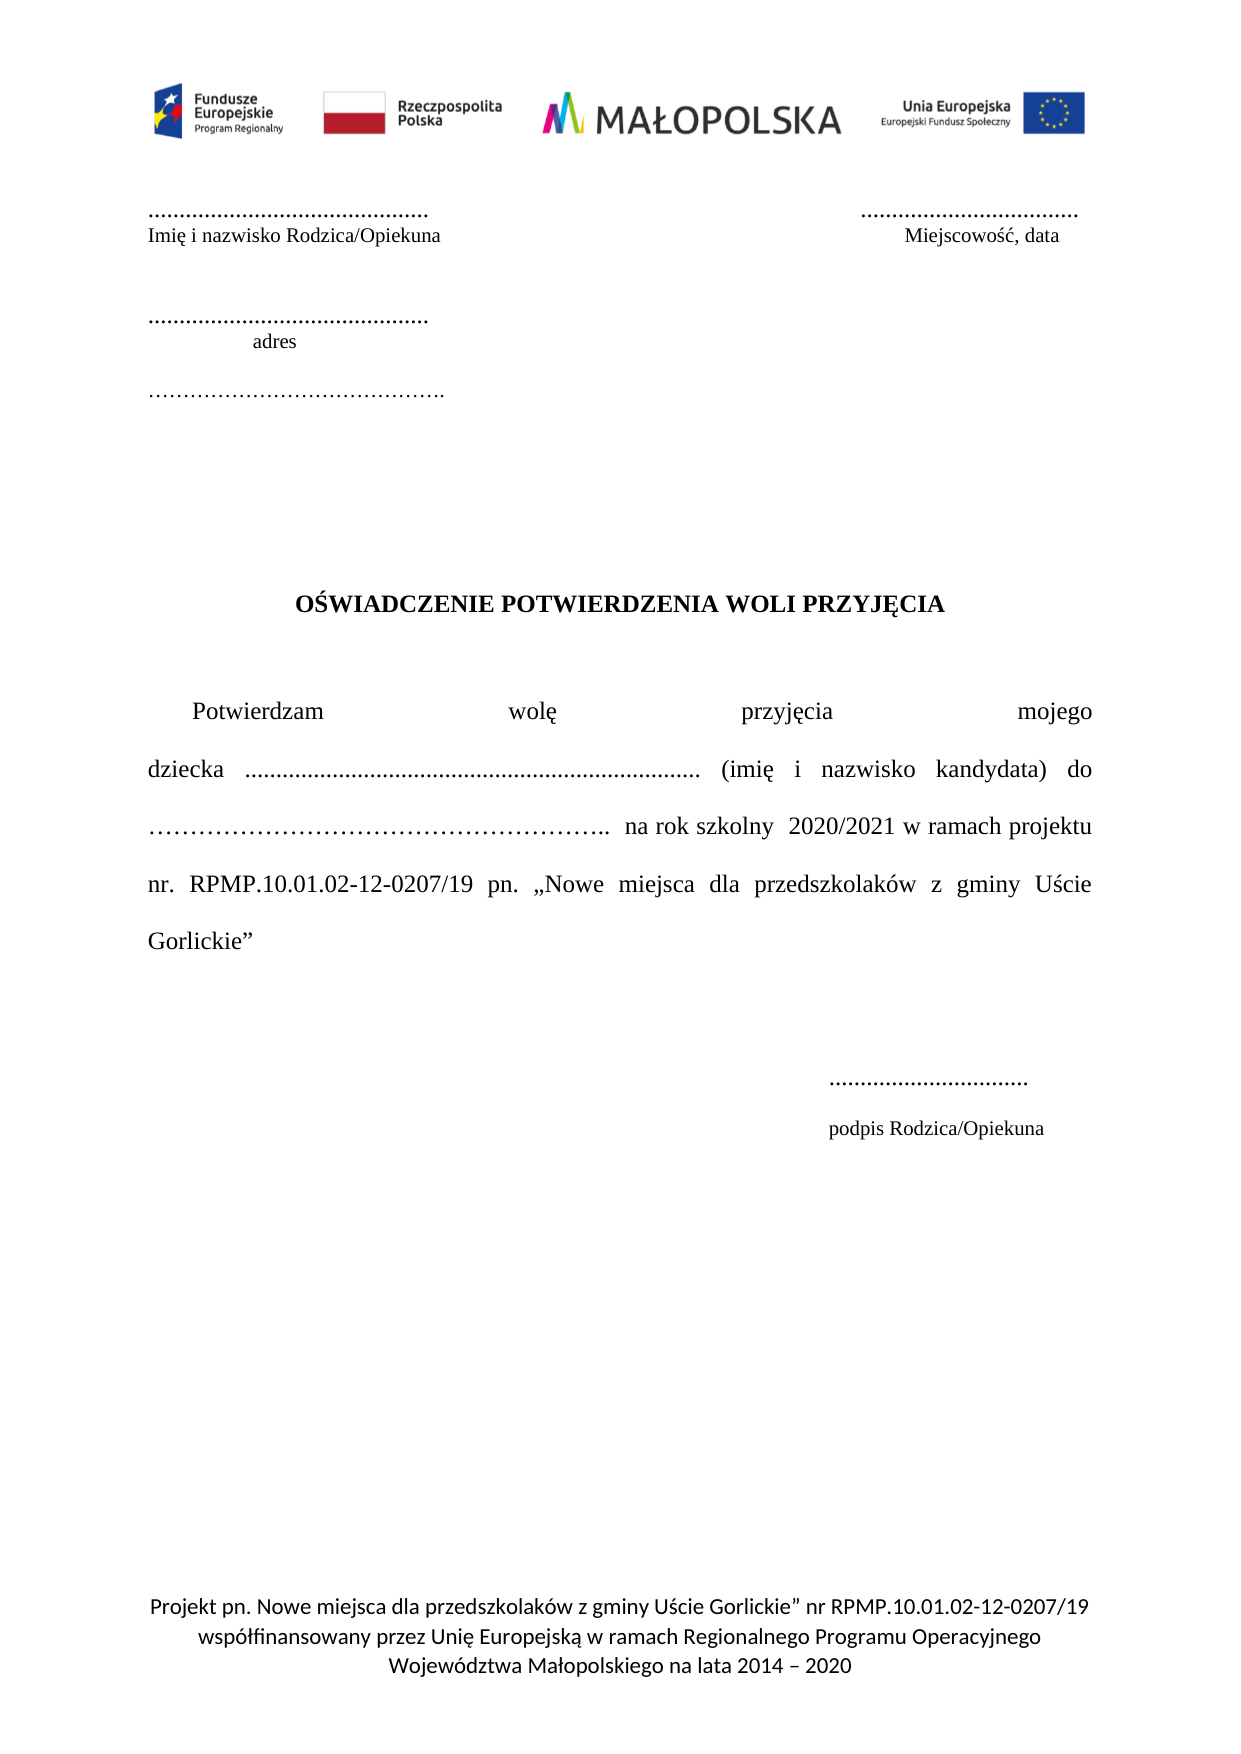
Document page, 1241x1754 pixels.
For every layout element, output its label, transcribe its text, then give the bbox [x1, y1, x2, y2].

text podpis Rodzica/Opiekuna [828, 1116, 1093, 1140]
text OŚWIADCZENIE POTWIERDZENIA WOLI PRZYJĘCIA [148, 589, 1093, 617]
text Imię i nazwisko Rodzica/Opiekuna Miejscowość, data [148, 223, 1093, 248]
picture [147, 73, 1093, 145]
text ............................................. ................................... [148, 198, 1093, 223]
text adres [253, 329, 1093, 353]
text ……………………………………. [148, 378, 1093, 402]
text ............................................. [148, 301, 1093, 329]
text Potwierdzam wolę przyjęcia mojego dziecka ......................................................................... (imię i nazwisko kandydata) do ……………………………………………….. na rok szkolny 2020/2021 w ramach projektu nr. RPMP.10.01.02-12-0207/19 pn. „Nowe miejsca dla przedszkolaków z gminy Uście Gorlickie” [148, 696, 1093, 955]
text ................................ [828, 1062, 1093, 1091]
